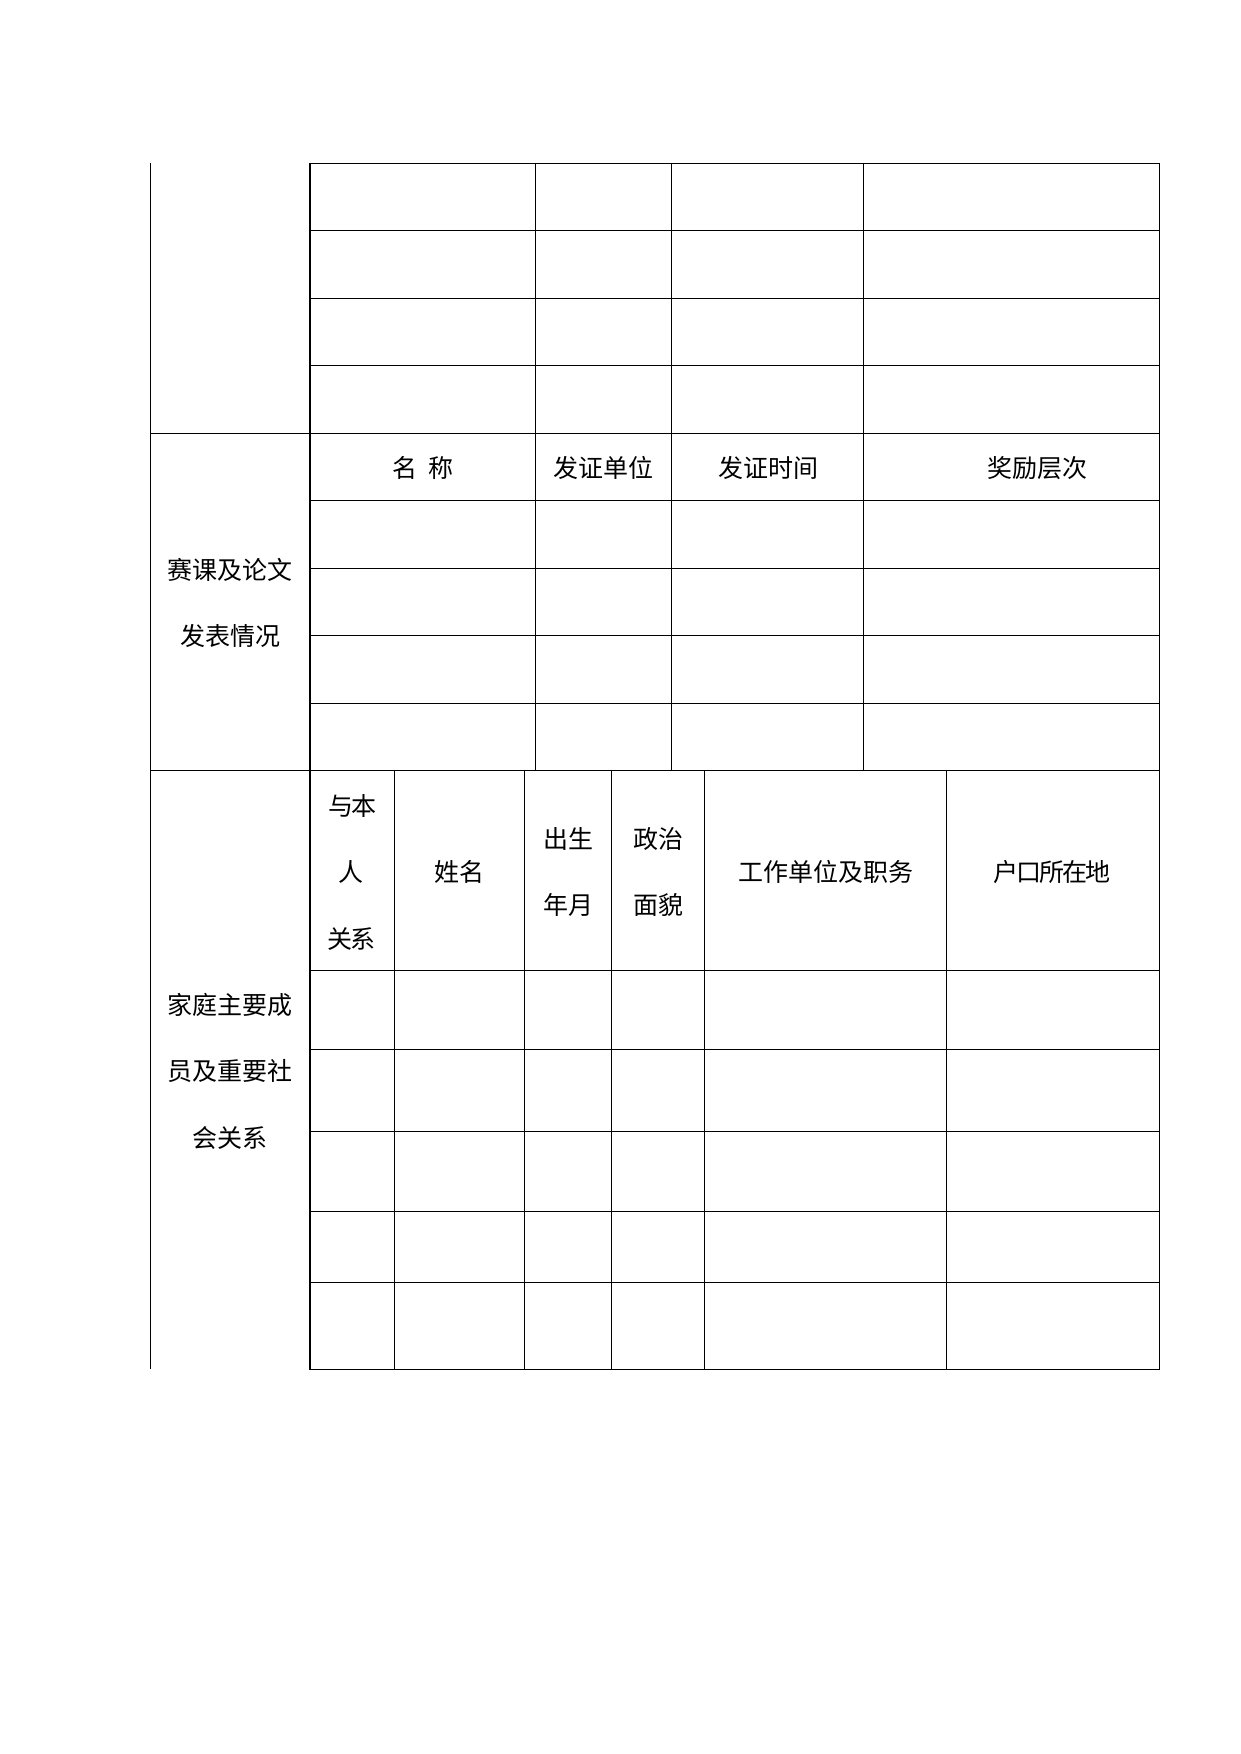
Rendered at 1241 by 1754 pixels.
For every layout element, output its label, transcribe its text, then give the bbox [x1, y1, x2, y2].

table_cell [311, 1050, 394, 1131]
table_cell [395, 1050, 524, 1131]
table_cell [311, 569, 535, 635]
table_cell [705, 971, 946, 1048]
table_cell [311, 1212, 394, 1282]
table_cell [612, 1050, 704, 1131]
table_cell [672, 366, 863, 432]
table_cell [612, 1212, 704, 1282]
table_cell [311, 299, 535, 365]
table_cell [672, 299, 863, 365]
table_cell 赛课及论文发表情况 [151, 434, 309, 770]
table_cell [311, 971, 394, 1048]
table_cell [536, 569, 671, 635]
table_cell [395, 971, 524, 1048]
table_cell 发证单位 [536, 434, 671, 500]
table_cell [672, 569, 863, 635]
table_cell [395, 1283, 524, 1369]
table_cell [864, 569, 1159, 635]
table_cell [536, 704, 671, 770]
table_cell [864, 231, 1159, 297]
table_cell [525, 1050, 611, 1131]
table_cell [672, 164, 863, 230]
table_cell [311, 231, 535, 297]
table_cell [672, 501, 863, 567]
table_cell [395, 1132, 524, 1211]
table_cell [947, 1132, 1159, 1211]
table_cell [536, 501, 671, 567]
table_cell 户口所在地 [947, 771, 1159, 970]
table_cell [395, 1212, 524, 1282]
table_cell 政治面貌 [612, 771, 704, 970]
table_cell [536, 231, 671, 297]
table_cell [311, 1283, 394, 1369]
table_cell [612, 971, 704, 1048]
table_cell [612, 1283, 704, 1369]
table_cell [864, 164, 1159, 230]
table_cell [672, 704, 863, 770]
table_cell [525, 1212, 611, 1282]
table_cell [705, 1283, 946, 1369]
table_cell [864, 366, 1159, 432]
table_cell [705, 1212, 946, 1282]
table_cell [947, 1050, 1159, 1131]
table_cell 奖励层次 [864, 434, 1159, 500]
table_cell [311, 366, 535, 432]
table_cell 名 称 [311, 434, 535, 500]
table_cell [311, 704, 535, 770]
table_cell [536, 636, 671, 702]
table_cell [672, 636, 863, 702]
table_cell [864, 636, 1159, 702]
table_cell [311, 636, 535, 702]
table_cell [864, 501, 1159, 567]
table_cell [947, 1283, 1159, 1369]
table_cell 与本人 关系 [311, 771, 394, 970]
table_cell [311, 1132, 394, 1211]
table_cell 工作单位及职务 [705, 771, 946, 970]
table_cell [864, 299, 1159, 365]
table_cell 发证时间 [672, 434, 863, 500]
table_cell [705, 1132, 946, 1211]
table_cell 家庭主要成员及重要社会关系 [151, 771, 309, 1369]
table_cell [525, 971, 611, 1048]
table_cell [525, 1283, 611, 1369]
table_cell [536, 164, 671, 230]
table_cell [705, 1050, 946, 1131]
table_cell [612, 1132, 704, 1211]
table_cell [525, 1132, 611, 1211]
table_cell [536, 366, 671, 432]
table_cell [947, 1212, 1159, 1282]
table_cell 姓名 [395, 771, 524, 970]
table_cell [947, 971, 1159, 1048]
table_cell [864, 704, 1159, 770]
table_cell [311, 501, 535, 567]
table_cell [536, 299, 671, 365]
table_cell [672, 231, 863, 297]
table_cell 出生年月 [525, 771, 611, 970]
table_cell [311, 164, 535, 230]
